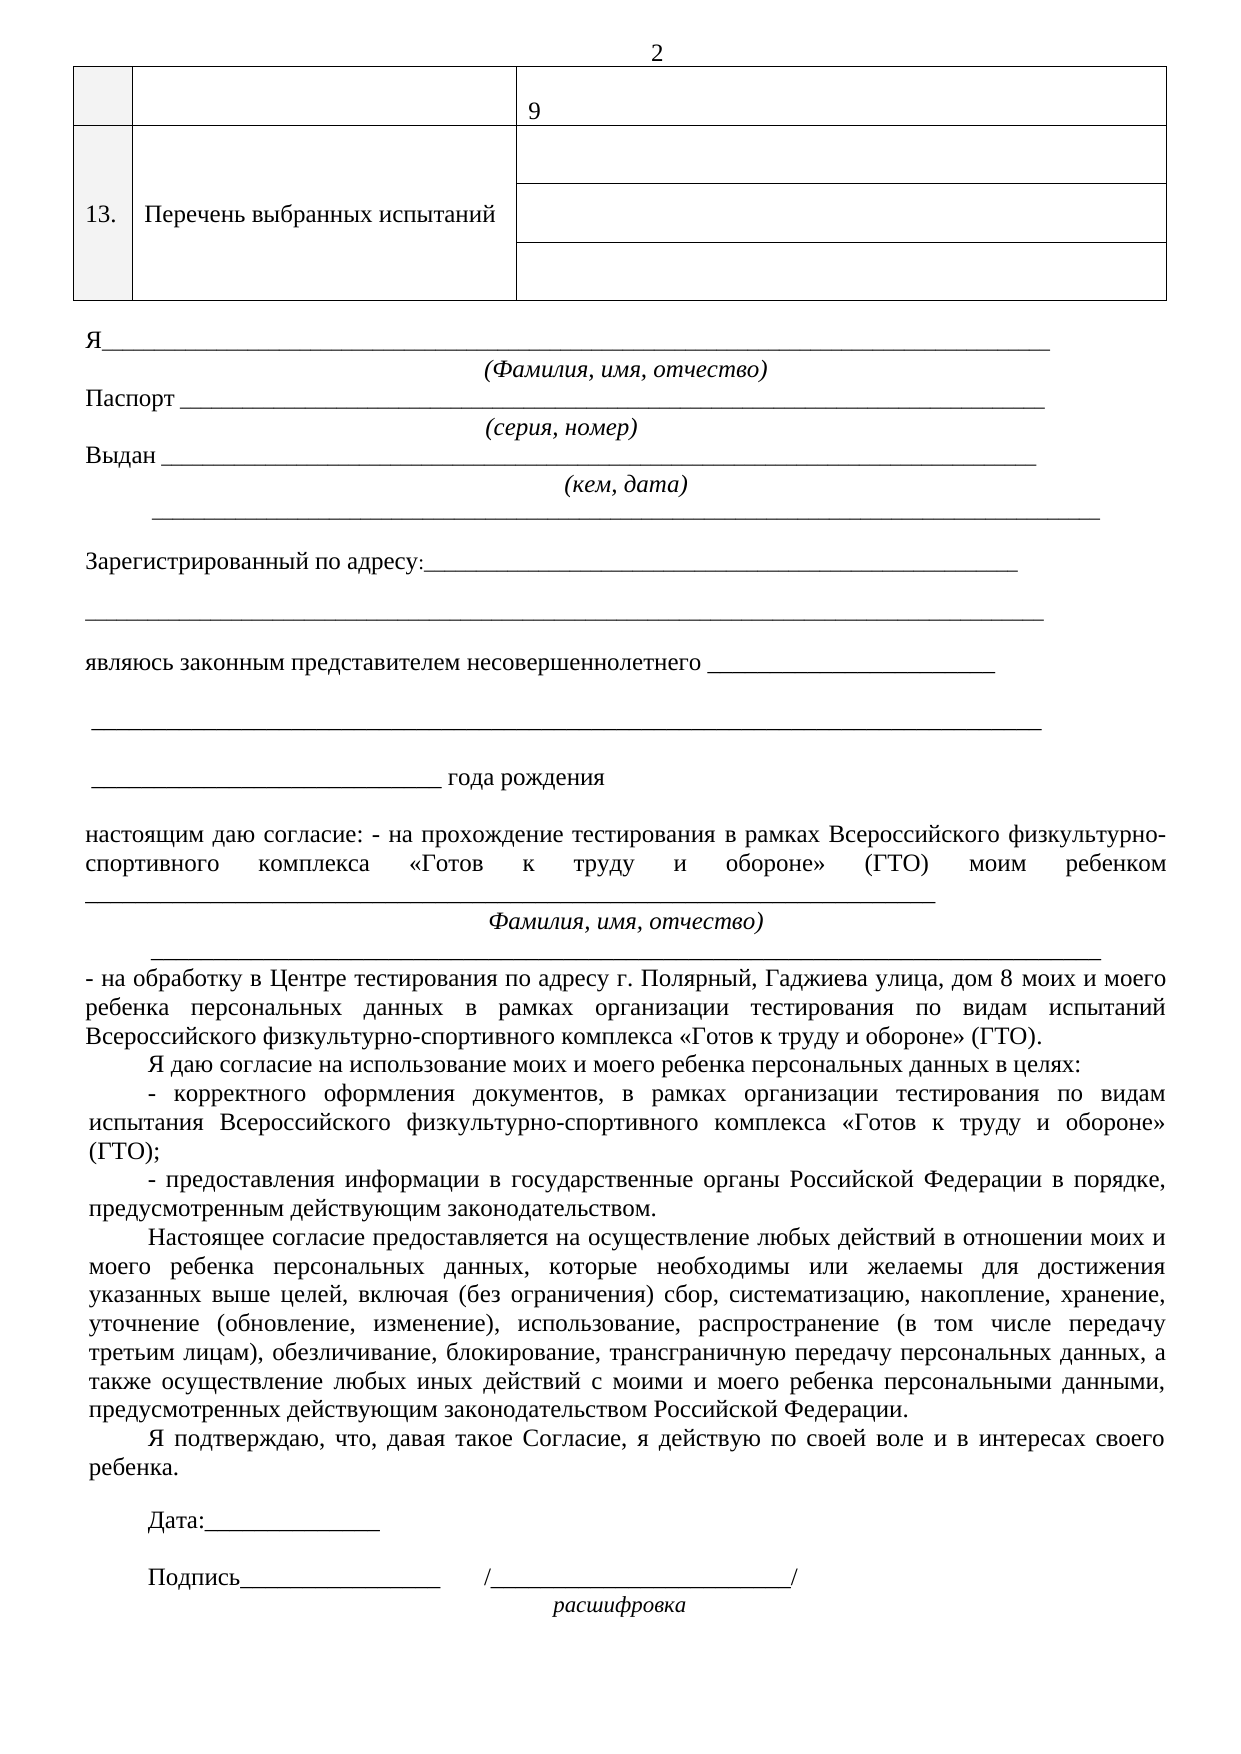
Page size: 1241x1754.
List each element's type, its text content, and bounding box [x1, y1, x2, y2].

text Дата:______________ [89, 1505, 1167, 1533]
table_cell Выдан ____________________________________________________________________________________ (кем, дата) ___________________________________________________________________________________________ [74, 440, 1178, 546]
table_cell [517, 243, 1166, 300]
text Я подтверждаю, что, давая такое Согласие, я действую по своей воле и в интересах своего ребенка. [89, 1423, 1167, 1481]
table_cell [517, 126, 1166, 183]
text - предоставления информации в государственные органы Российской Федерации в порядке, предусмотренным действующим законодательством. [89, 1164, 1167, 1222]
table_cell Перечень выбранных испытаний [133, 126, 516, 300]
table_cell Паспорт ___________________________________________________________________________________ (серия, номер) [74, 383, 1178, 440]
table_cell 9 [517, 67, 1166, 125]
table_header Я___________________________________________________________________________________________ (Фамилия, имя, отчество) [74, 325, 1178, 383]
text Я даю согласие на использование моих и моего ребенка персональных данных в целях: [89, 1049, 1167, 1078]
text Настоящее согласие предоставляется на осуществление любых действий в отношении моих и моего ребенка персональных данных, которые необходимы или желаемы для достижения указанных выше целей, включая (без ограничения) сбор, систематизацию, накопление, хранение, уточнение (обновление, изменение), использование, распространение (в том числе передачу третьим лицам), обезличивание, блокирование, трансграничную передачу персональных данных, а также осуществление любых иных действий с моими и моего ребенка персональными данными, предусмотренных действующим законодательством Российской Федерации. [89, 1222, 1167, 1423]
text расшифровка [89, 1591, 1167, 1617]
table_cell Зарегистрированный по адресу:_________________________________________________________ ____________________________________________________________________________________________ [74, 546, 1178, 647]
text Подпись________________ /________________________/ [89, 1562, 1167, 1591]
table_cell настоящим даю согласие: - на прохождение тестирования в рамках Всероссийского физкультурно-спортивного комплекса «Готов к труду и обороне» (ГТО) моим ребенком ____________________________________________________________________ Фамилия, имя, отчество) ____________________________________________________________________________ - на обработку в Центре тестирования по адресу г. Полярный, Гаджиева улица, дом 8 моих и моего ребенка персональных данных в рамках организации тестирования по видам испытаний Всероссийского физкультурно-спортивного комплекса «Готов к труду и обороне» (ГТО). [74, 791, 1178, 1049]
table_cell 13. [74, 126, 132, 300]
table_cell [517, 184, 1166, 242]
text - корректного оформления документов, в рамках организации тестирования по видам испытания Всероссийского физкультурно-спортивного комплекса «Готов к труду и обороне» (ГТО); [89, 1078, 1167, 1164]
table_cell являюсь законным представителем несовершеннолетнего _______________________ ____________________________________________________________________________ ____________________________ года рождения [74, 647, 1178, 791]
